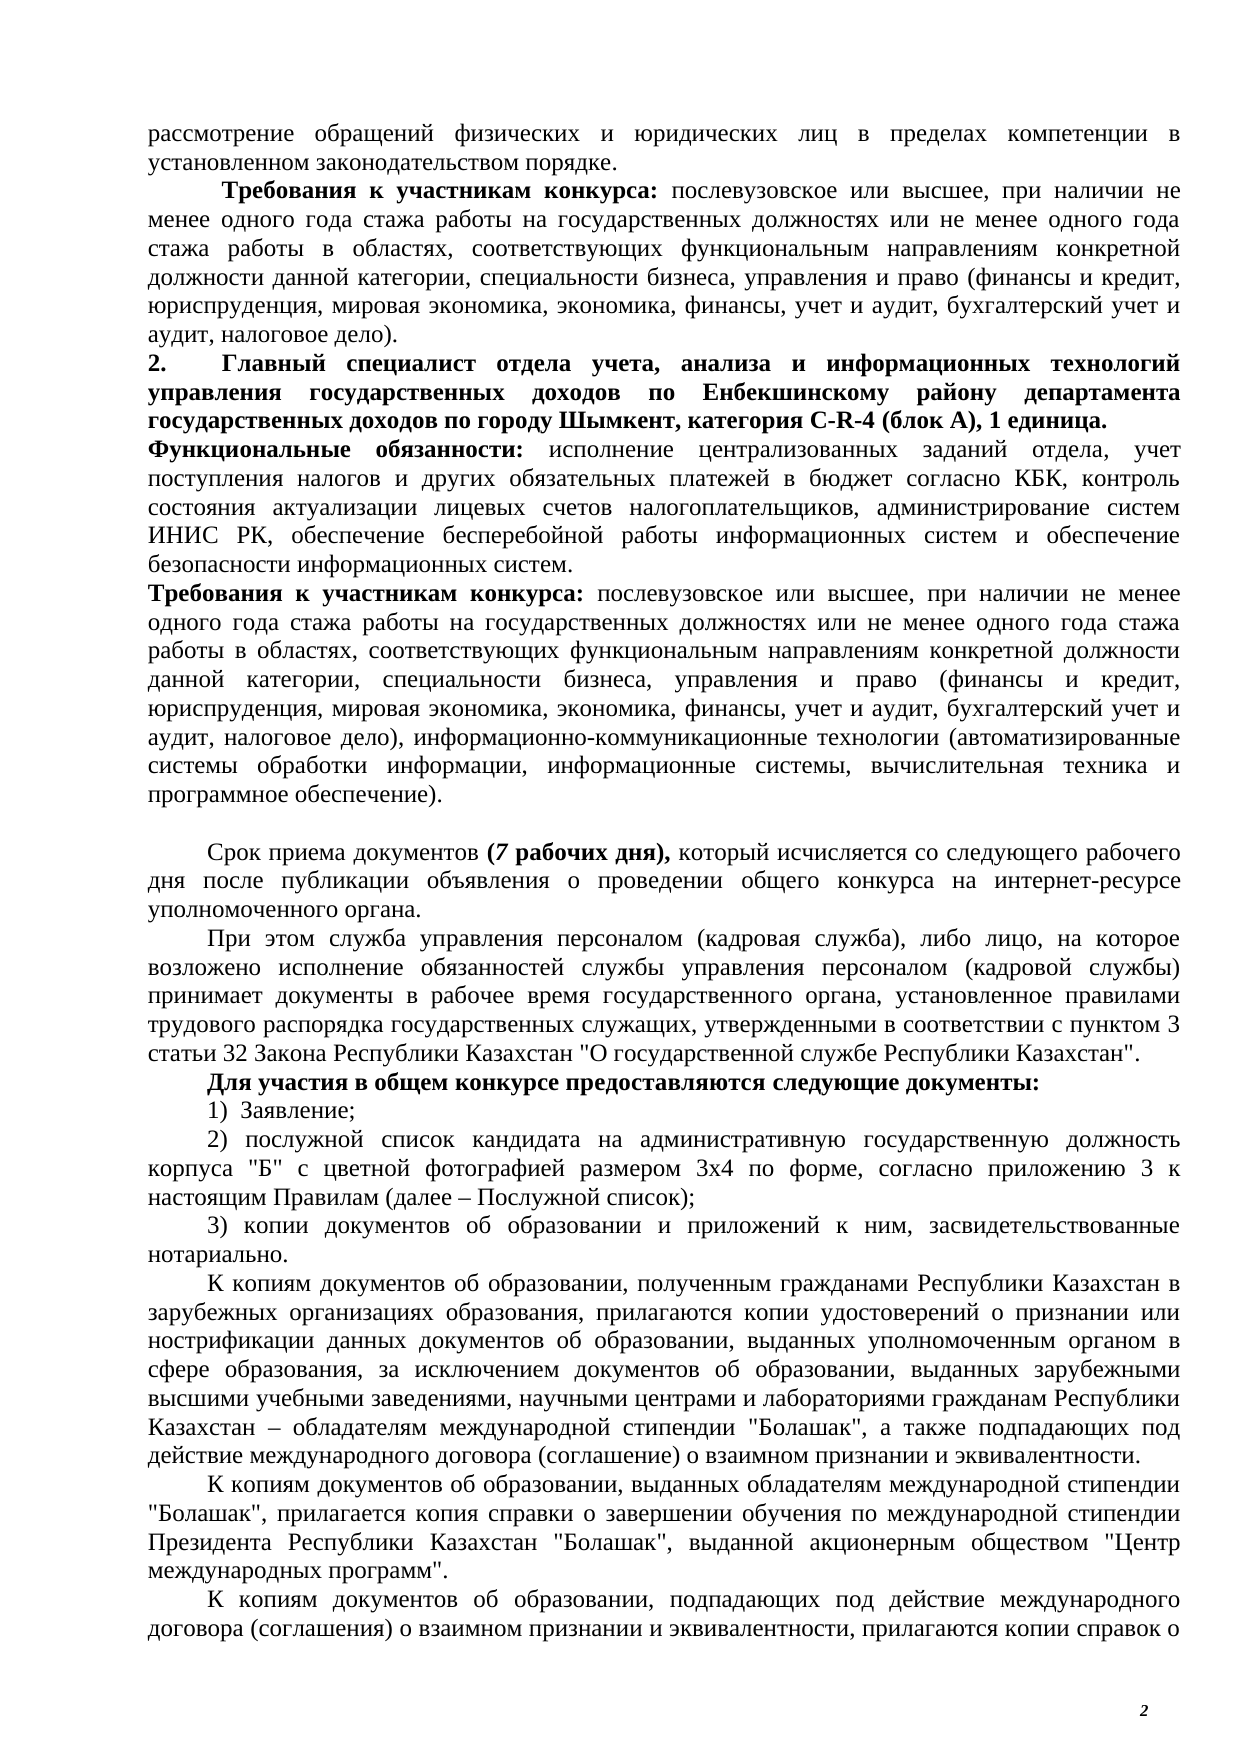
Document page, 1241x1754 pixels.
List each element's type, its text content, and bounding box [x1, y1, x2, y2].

list Главный специалист отдела учета, анализа и информационных технологий управления государственных доходов по Енбекшинскому району департамента государственных доходов по городу Шымкент, категория С-R-4 (блок А), 1 единица. [148, 348, 1181, 434]
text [148, 1584, 1181, 1642]
text Требования к участникам конкурса: послевузовское или высшее, при наличии не менее одного года стажа работы на государственных должностях или не менее одного года стажа работы в областях, соответствующих функциональным направлениям конкретной должности данной категории, специальности бизнеса, управления и право (финансы и кредит, юриспруденция, мировая экономика, экономика, финансы, учет и аудит, бухгалтерский учет и аудит, налоговое дело), информационно-коммуникационные технологии (автоматизированные системы обработки информации, информационные системы, вычислительная техника и программное обеспечение). [148, 578, 1181, 808]
text При этом служба управления персоналом (кадровая служба), либо лицо, на которое возложено исполнение обязанностей службы управления персоналом (кадровой службы) принимает документы в рабочее время государственного органа, установленное правилами трудового распорядка государственных служащих, утвержденными в соответствии с пунктом 3 статьи 32 Закона Республики Казахстан "О государственной службе Республики Казахстан". [148, 923, 1181, 1067]
text К копиям документов об образовании, полученным гражданами Республики Казахстан в зарубежных организациях образования, прилагаются копии удостоверений о признании или нострификации данных документов об образовании, выданных уполномоченным органом в сфере образования, за исключением документов об образовании, выданных зарубежными высшими учебными заведениями, научными центрами и лабораториями гражданам Республики Казахстан – обладателям международной стипендии "Болашак", а также подпадающих под действие международного договора (соглашение) о взаимном признании и эквивалентности. [148, 1268, 1181, 1469]
text 3) копии документов об образовании и приложений к ним, засвидетельствованные нотариально. [148, 1211, 1181, 1268]
text К копиям документов об образовании, выданных обладателям международной стипендии "Болашак", прилагается копия справки о завершении обучения по международной стипендии Президента Республики Казахстан "Болашак", выданной акционерным обществом "Центр международных программ". [148, 1469, 1181, 1584]
text Требования к участникам конкурса: послевузовское или высшее, при наличии не менее одного года стажа работы на государственных должностях или не менее одного года стажа работы в областях, соответствующих функциональным направлениям конкретной должности данной категории, специальности бизнеса, управления и право (финансы и кредит, юриспруденция, мировая экономика, экономика, финансы, учет и аудит, бухгалтерский учет и аудит, налоговое дело). [148, 176, 1181, 348]
text 2) послужной список кандидата на административную государственную должность корпуса "Б" с цветной фотографией размером 3х4 по форме, согласно приложению 3 к настоящим Правилам (далее – Послужной список); [148, 1124, 1181, 1211]
text Функциональные обязанности: исполнение централизованных заданий отдела, учет поступления налогов и других обязательных платежей в бюджет согласно КБК, контроль состояния актуализации лицевых счетов налогоплательщиков, администрирование систем ИНИС РК, обеспечение бесперебойной работы информационных систем и обеспечение безопасности информационных систем. [148, 434, 1181, 578]
text Для участия в общем конкурсе предоставляются следующие документы: [767, 1067, 1181, 1096]
text 1) Заявление; [148, 1096, 1181, 1124]
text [148, 118, 1181, 176]
text Срок приема документов (7 рабочих дня), который исчисляется со следующего рабочего дня после публикации объявления о проведении общего конкурса на интернет-ресурсе уполномоченного органа. [148, 837, 1181, 923]
text Для участия в общем конкурсе предоставляются следующие документы: [148, 1067, 565, 1096]
